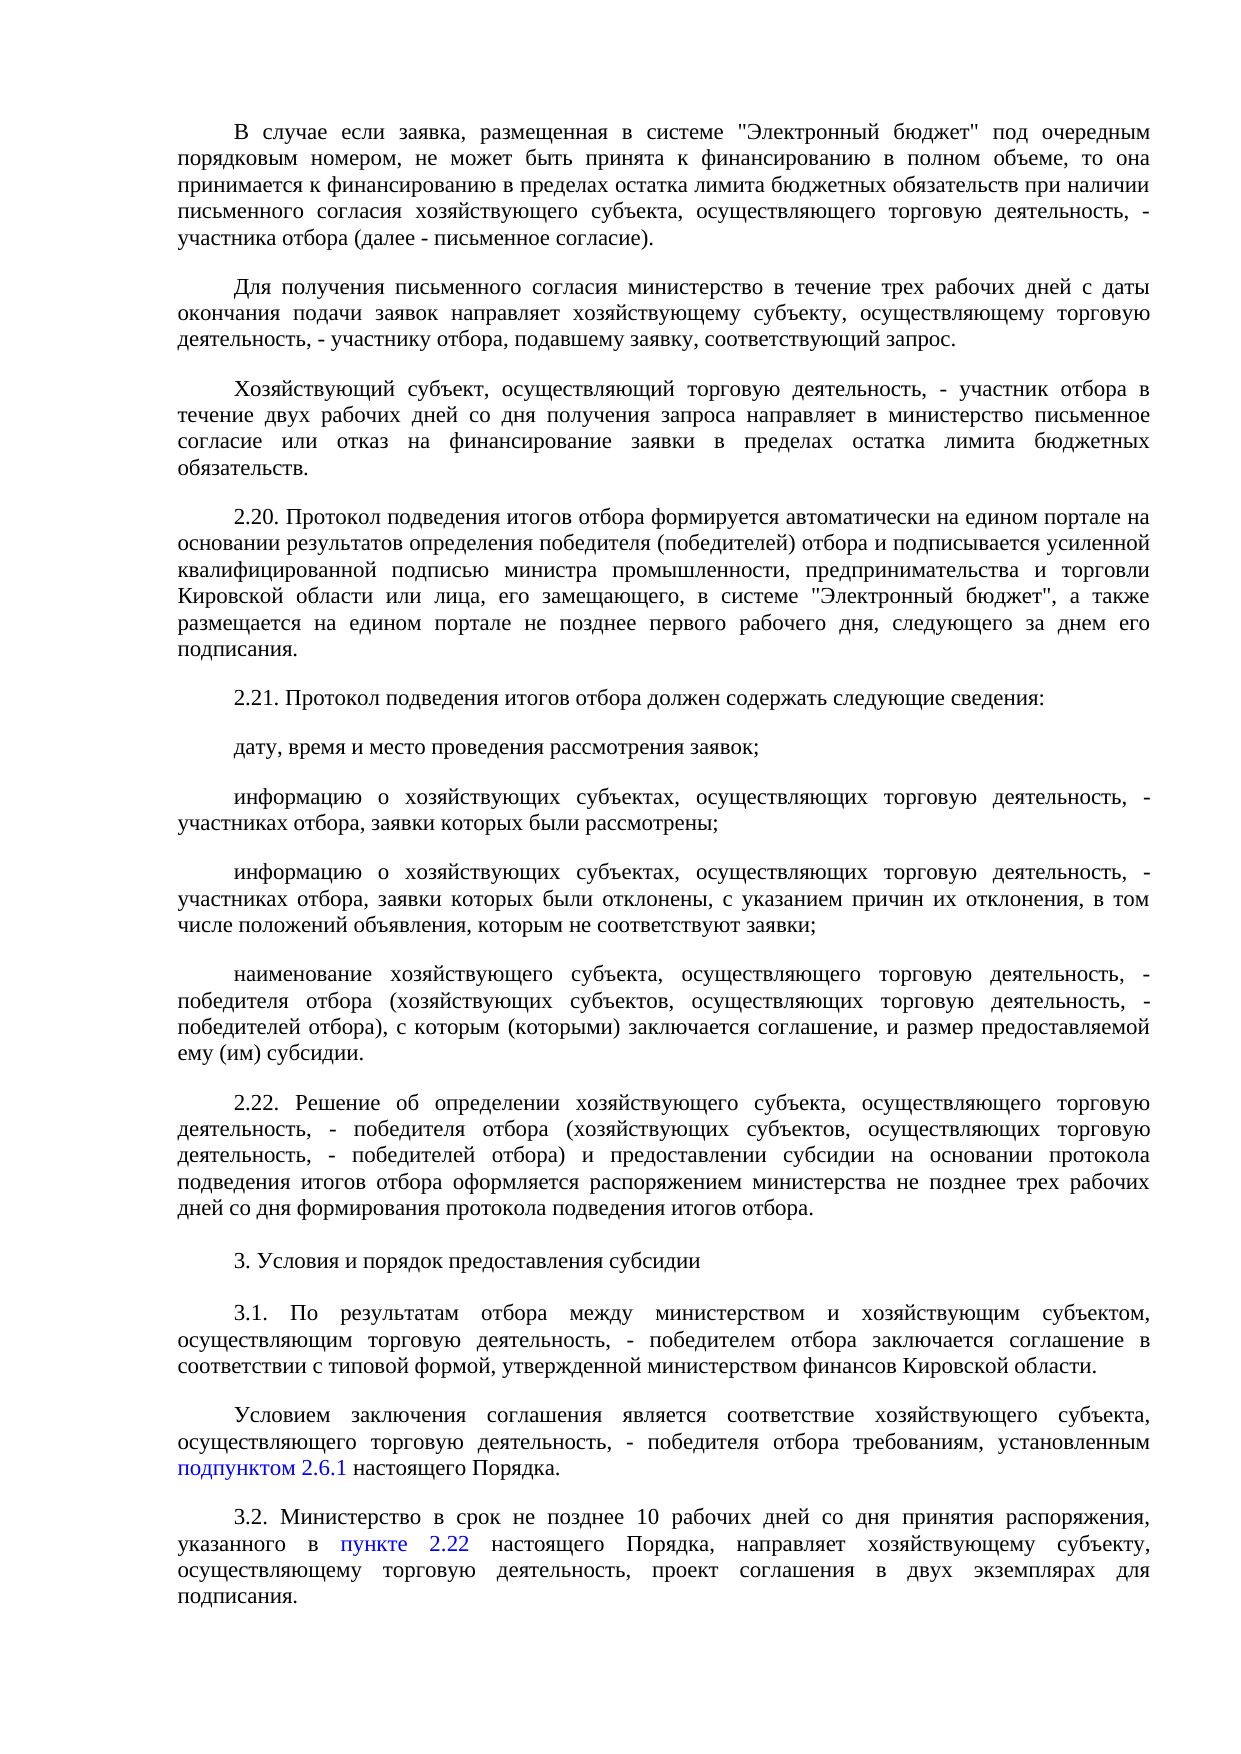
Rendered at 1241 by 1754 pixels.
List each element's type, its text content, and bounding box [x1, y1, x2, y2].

text 2.22. Решение об определении хозяйствующего субъекта, осуществляющего торговую деятельность, - победителя отбора (хозяйствующих субъектов, осуществляющих торговую деятельность, - победителей отбора) и предоставлении субсидии на основании протокола подведения итогов отбора оформляется распоряжением министерства не позднее трех рабочих дней со дня формирования протокола подведения итогов отбора. [177, 1089, 1152, 1220]
text дату, время и место проведения рассмотрения заявок; [177, 733, 1152, 760]
text наименование хозяйствующего субъекта, осуществляющего торговую деятельность, - победителя отбора (хозяйствующих субъектов, осуществляющих торговую деятельность, - победителей отбора), с которым (которыми) заключается соглашение, и размер предоставляемой ему (им) субсидии. [177, 960, 1152, 1066]
text информацию о хозяйствующих субъектах, осуществляющих торговую деятельность, - участниках отбора, заявки которых были рассмотрены; [177, 783, 1152, 835]
text Хозяйствующий субъект, осуществляющий торговую деятельность, - участник отбора в течение двух рабочих дней со дня получения запроса направляет в министерство письменное согласие или отказ на финансирование заявки в пределах остатка лимита бюджетных обязательств. [177, 375, 1152, 480]
title 3. Условия и порядок предоставления субсидии [177, 1247, 1152, 1273]
text В случае если заявка, размещенная в системе "Электронный бюджет" под очередным порядковым номером, не может быть принята к финансированию в полном объеме, то она принимается к финансированию в пределах остатка лимита бюджетных обязательств при наличии письменного согласия хозяйствующего субъекта, осуществляющего торговую деятельность, - участника отбора (далее - письменное согласие). [177, 118, 1152, 250]
text Для получения письменного согласия министерство в течение трех рабочих дней с даты окончания подачи заявок направляет хозяйствующему субъекту, осуществляющему торговую деятельность, - участнику отбора, подавшему заявку, соответствующий запрос. [177, 273, 1152, 352]
text 3.2. Министерство в срок не позднее 10 рабочих дней со дня принятия распоряжения, указанного в пункте 2.22 настоящего Порядка, направляет хозяйствующему субъекту, осуществляющему торговую деятельность, проект соглашения в двух экземплярах для подписания. [177, 1503, 1152, 1609]
text 3.1. По результатам отбора между министерством и хозяйствующим субъектом, осуществляющим торговую деятельность, - победителем отбора заключается соглашение в соответствии с типовой формой, утвержденной министерством финансов Кировской области. [177, 1299, 1152, 1378]
text 2.20. Протокол подведения итогов отбора формируется автоматически на едином портале на основании результатов определения победителя (победителей) отбора и подписывается усиленной квалифицированной подписью министра промышленности, предпринимательства и торговли Кировской области или лица, его замещающего, в системе "Электронный бюджет", а также размещается на едином портале не позднее первого рабочего дня, следующего за днем его подписания. [177, 503, 1152, 661]
text Условием заключения соглашения является соответствие хозяйствующего субъекта, осуществляющего торговую деятельность, - победителя отбора требованиям, установленным подпунктом 2.6.1 настоящего Порядка. [177, 1401, 1152, 1481]
text 2.21. Протокол подведения итогов отбора должен содержать следующие сведения: [177, 684, 1152, 711]
text информацию о хозяйствующих субъектах, осуществляющих торговую деятельность, - участниках отбора, заявки которых были отклонены, с указанием причин их отклонения, в том числе положений объявления, которым не соответствуют заявки; [177, 858, 1152, 937]
